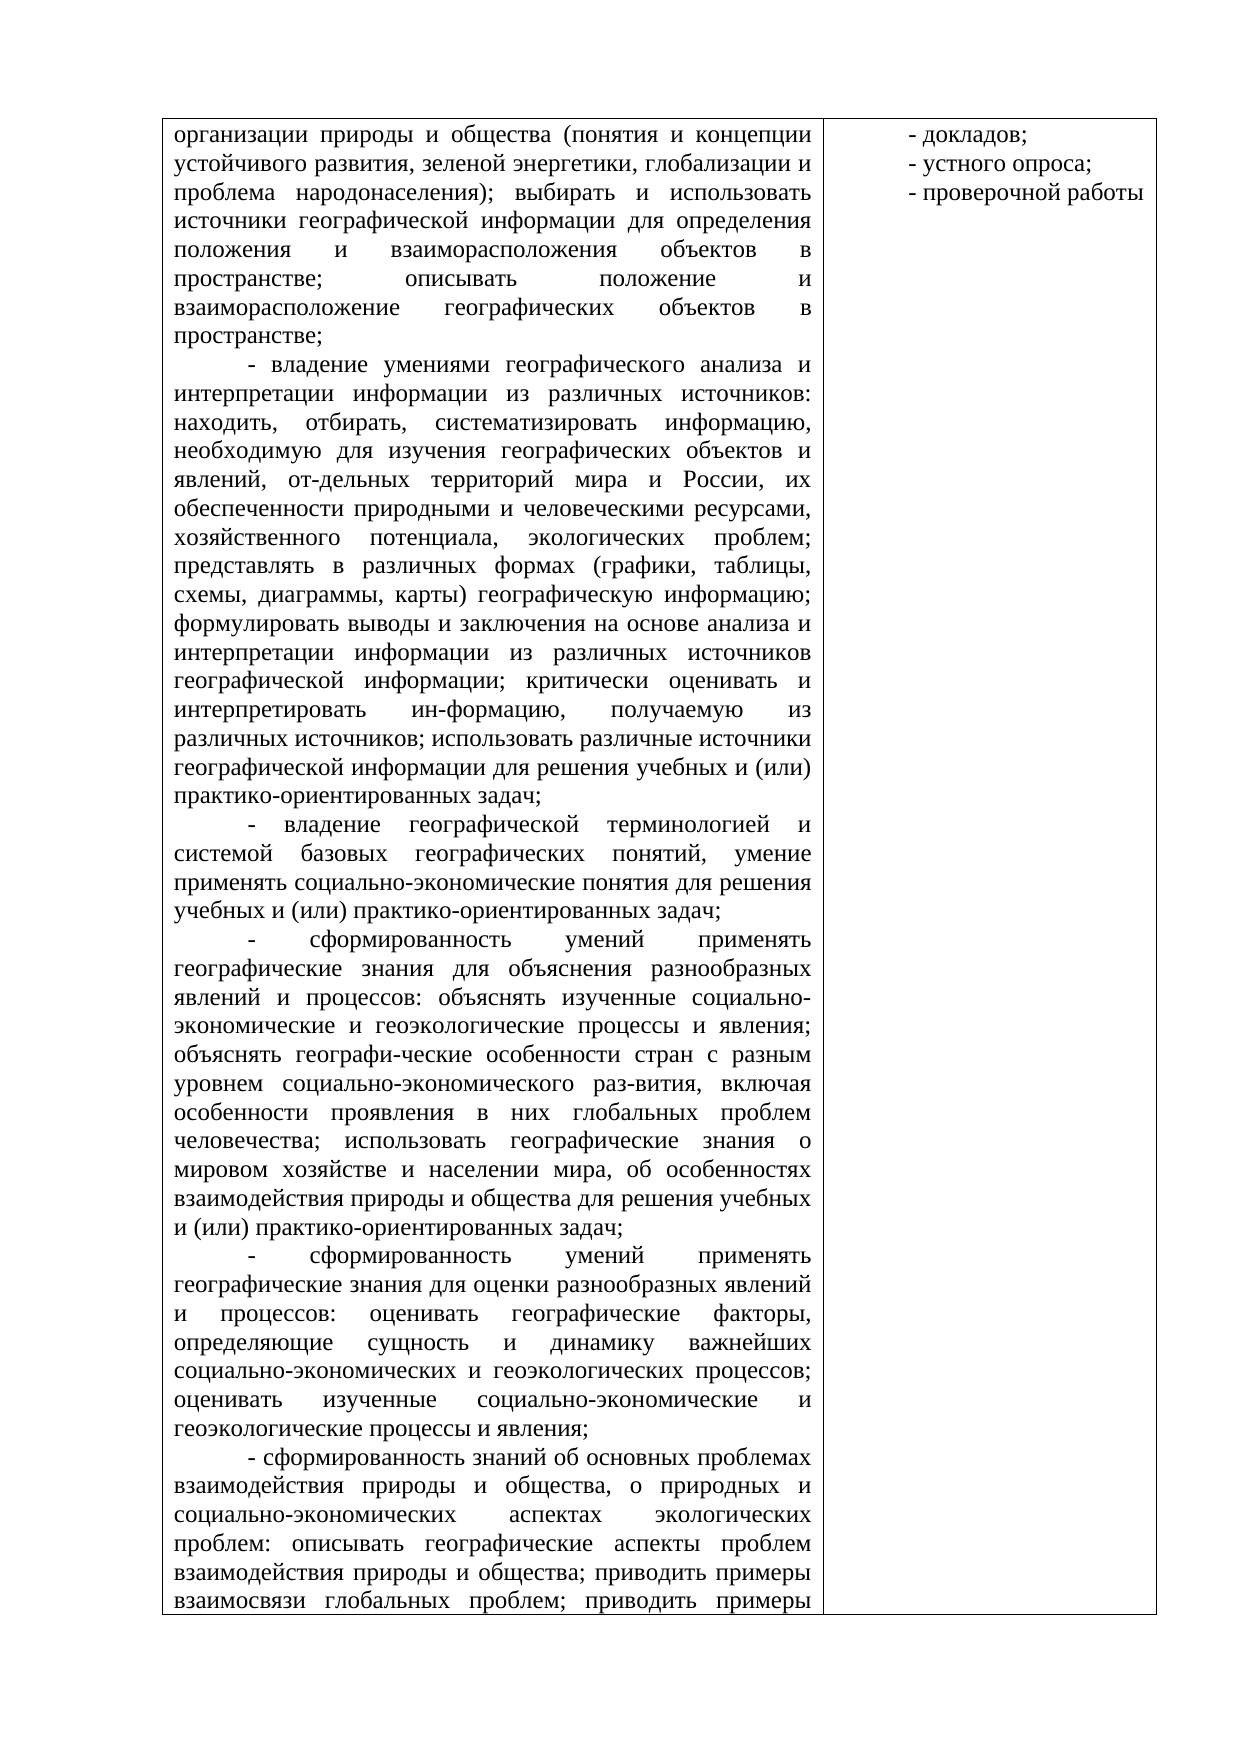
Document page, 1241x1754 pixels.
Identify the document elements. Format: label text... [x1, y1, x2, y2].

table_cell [824, 119, 1156, 1614]
